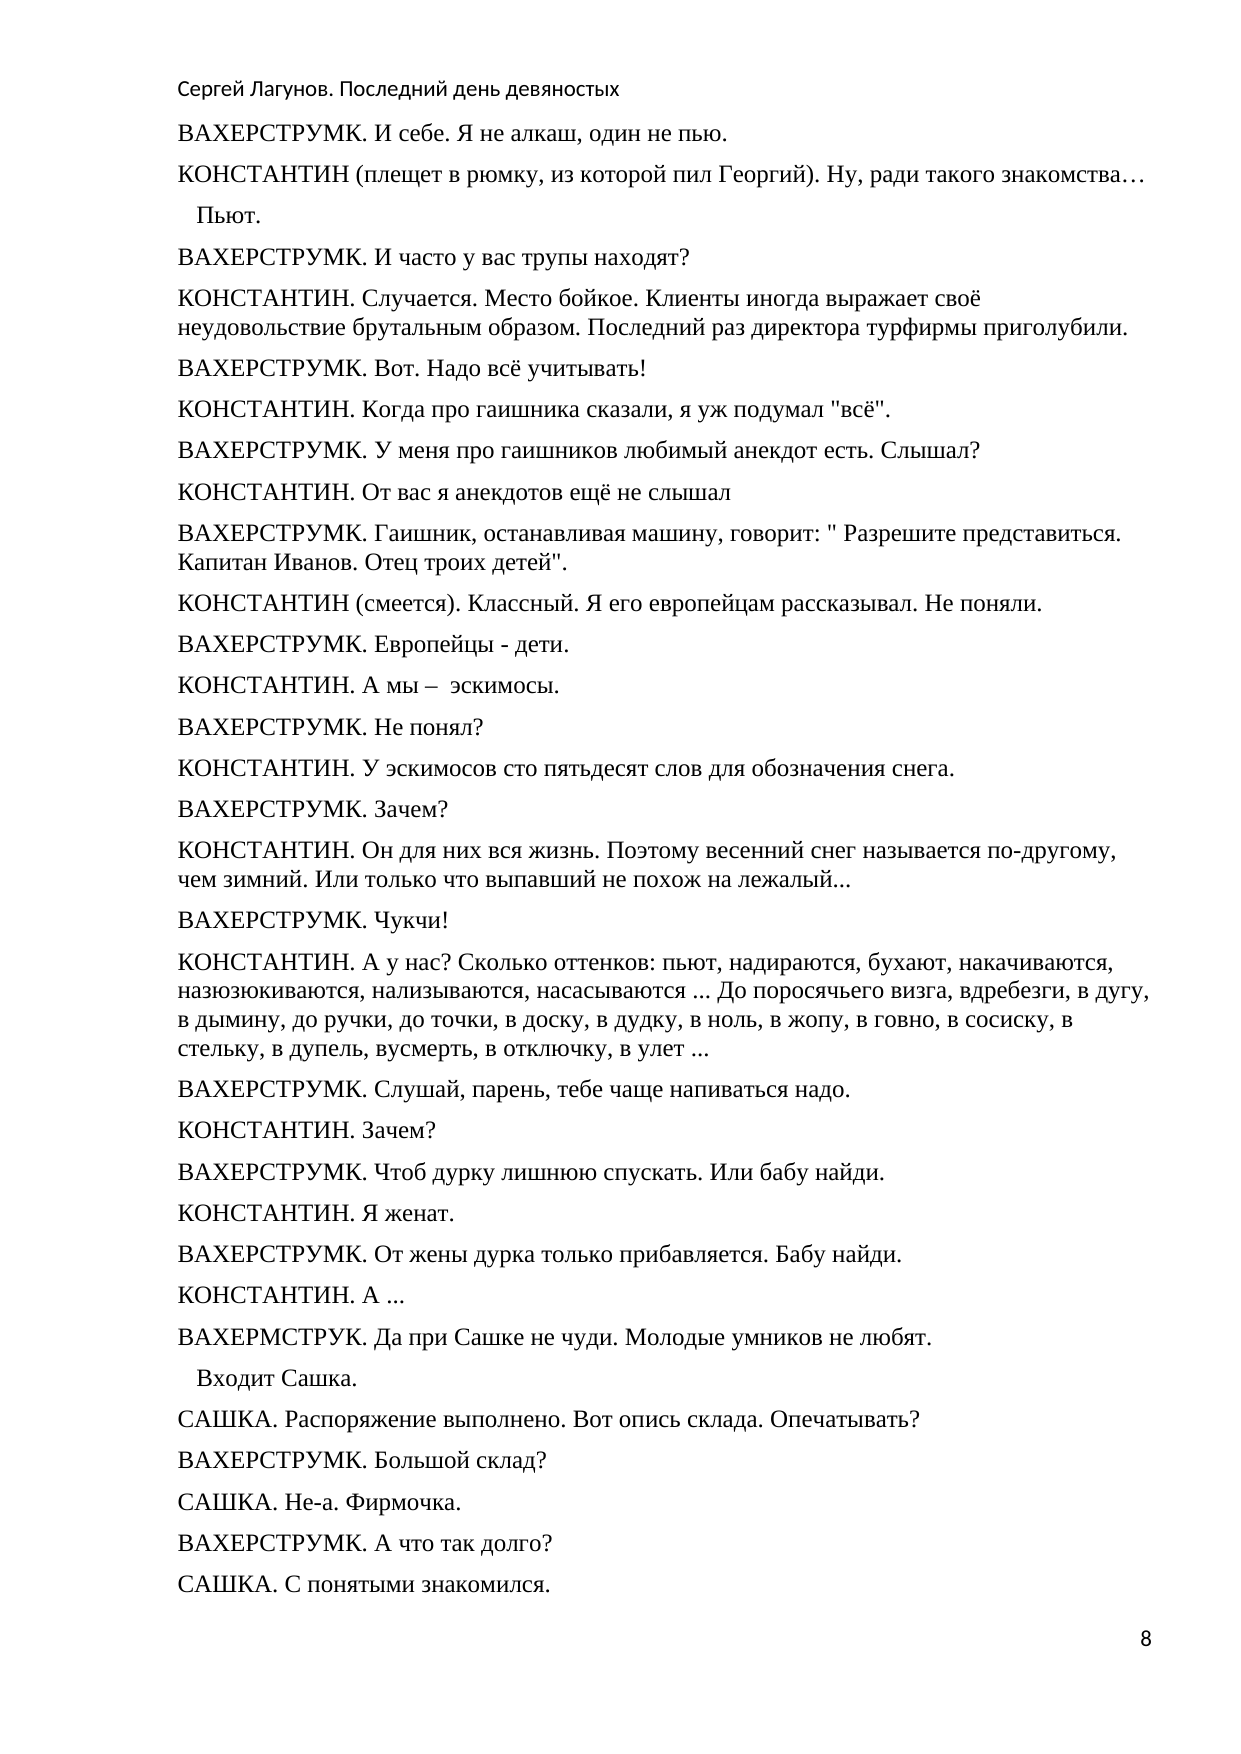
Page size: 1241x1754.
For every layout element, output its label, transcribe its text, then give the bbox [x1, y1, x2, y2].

text Входит Сашка. [177, 1363, 1152, 1392]
text ВАХЕРСТРУМК. От жены дурка только прибавляется. Бабу найди. [177, 1239, 1152, 1268]
text ВАХЕРСТРУМК. И себе. Я не алкаш, один не пью. [177, 118, 1152, 147]
text КОНСТАНТИН. От вас я анекдотов ещё не слышал [177, 477, 1152, 506]
text КОНСТАНТИН. Зачем? [177, 1116, 1152, 1144]
text ВАХЕРМСТРУК. Да при Сашке не чуди. Молодые умников не любят. [177, 1322, 1152, 1351]
text САШКА. С понятыми знакомился. [177, 1569, 1152, 1598]
text КОНСТАНТИН. У эскимосов сто пятьдесят слов для обозначения снега. [177, 753, 1152, 782]
text ВАХЕРСТРУМК. Не понял? [177, 712, 1152, 741]
text ВАХЕРСТРУМК. Гаишник, останавливая машину, говорит: " Разрешите представиться. Капитан Иванов. Отец троих детей". [177, 518, 1152, 576]
text ВАХЕРСТРУМК. Зачем? [177, 794, 1152, 823]
text КОНСТАНТИН. Я женат. [177, 1198, 1152, 1227]
text КОНСТАНТИН. А мы – эскимосы. [177, 671, 1152, 699]
text КОНСТАНТИН (смеется). Классный. Я его европейцам рассказывал. Не поняли. [177, 588, 1152, 617]
text Пьют. [177, 201, 1152, 229]
text КОНСТАНТИН. Когда про гаишника сказали, я уж подумал "всё". [177, 394, 1152, 423]
text ВАХЕРСТРУМК. Вот. Надо всё учитывать! [177, 353, 1152, 382]
text КОНСТАНТИН. А ... [177, 1281, 1152, 1309]
text ВАХЕРСТРУМК. Чукчи! [177, 906, 1152, 934]
text КОНСТАНТИН. Он для них вся жизнь. Поэтому весенний снег называется по-другому, чем зимний. Или только что выпавший не похож на лежалый... [177, 836, 1152, 893]
text ВАХЕРСТРУМК. И часто у вас трупы находят? [177, 242, 1152, 271]
text ВАХЕРСТРУМК. А что так долго? [177, 1528, 1152, 1557]
text ВАХЕРСТРУМК. Европейцы - дети. [177, 629, 1152, 658]
text ВАХЕРСТРУМК. Слушай, парень, тебе чаще напиваться надо. [177, 1074, 1152, 1103]
text КОНСТАНТИН. А у нас? Сколько оттенков: пьют, надираются, бухают, накачиваются, назюзюкиваются, нализываются, насасываются ... До поросячьего визга, вдребезги, в дугу, в дымину, до ручки, до точки, в доску, в дудку, в ноль, в жопу, в говно, в сосиску, в стельку, в дупель, вусмерть, в отключку, в улет ... [177, 947, 1152, 1062]
text САШКА. Не-а. Фирмочка. [177, 1487, 1152, 1516]
text КОНСТАНТИН (плещет в рюмку, из которой пил Георгий). Ну, ради такого знакомства… [177, 159, 1152, 188]
text ВАХЕРСТРУМК. Чтоб дурку лишнюю спускать. Или бабу найди. [177, 1157, 1152, 1186]
text ВАХЕРСТРУМК. Большой склад? [177, 1446, 1152, 1474]
text САШКА. Распоряжение выполнено. Вот опись склада. Опечатывать? [177, 1404, 1152, 1433]
text КОНСТАНТИН. Случается. Место бойкое. Клиенты иногда выражает своё неудовольствие брутальным образом. Последний раз директора турфирмы приголубили. [177, 283, 1152, 341]
text ВАХЕРСТРУМК. У меня про гаишников любимый анекдот есть. Слышал? [177, 436, 1152, 464]
